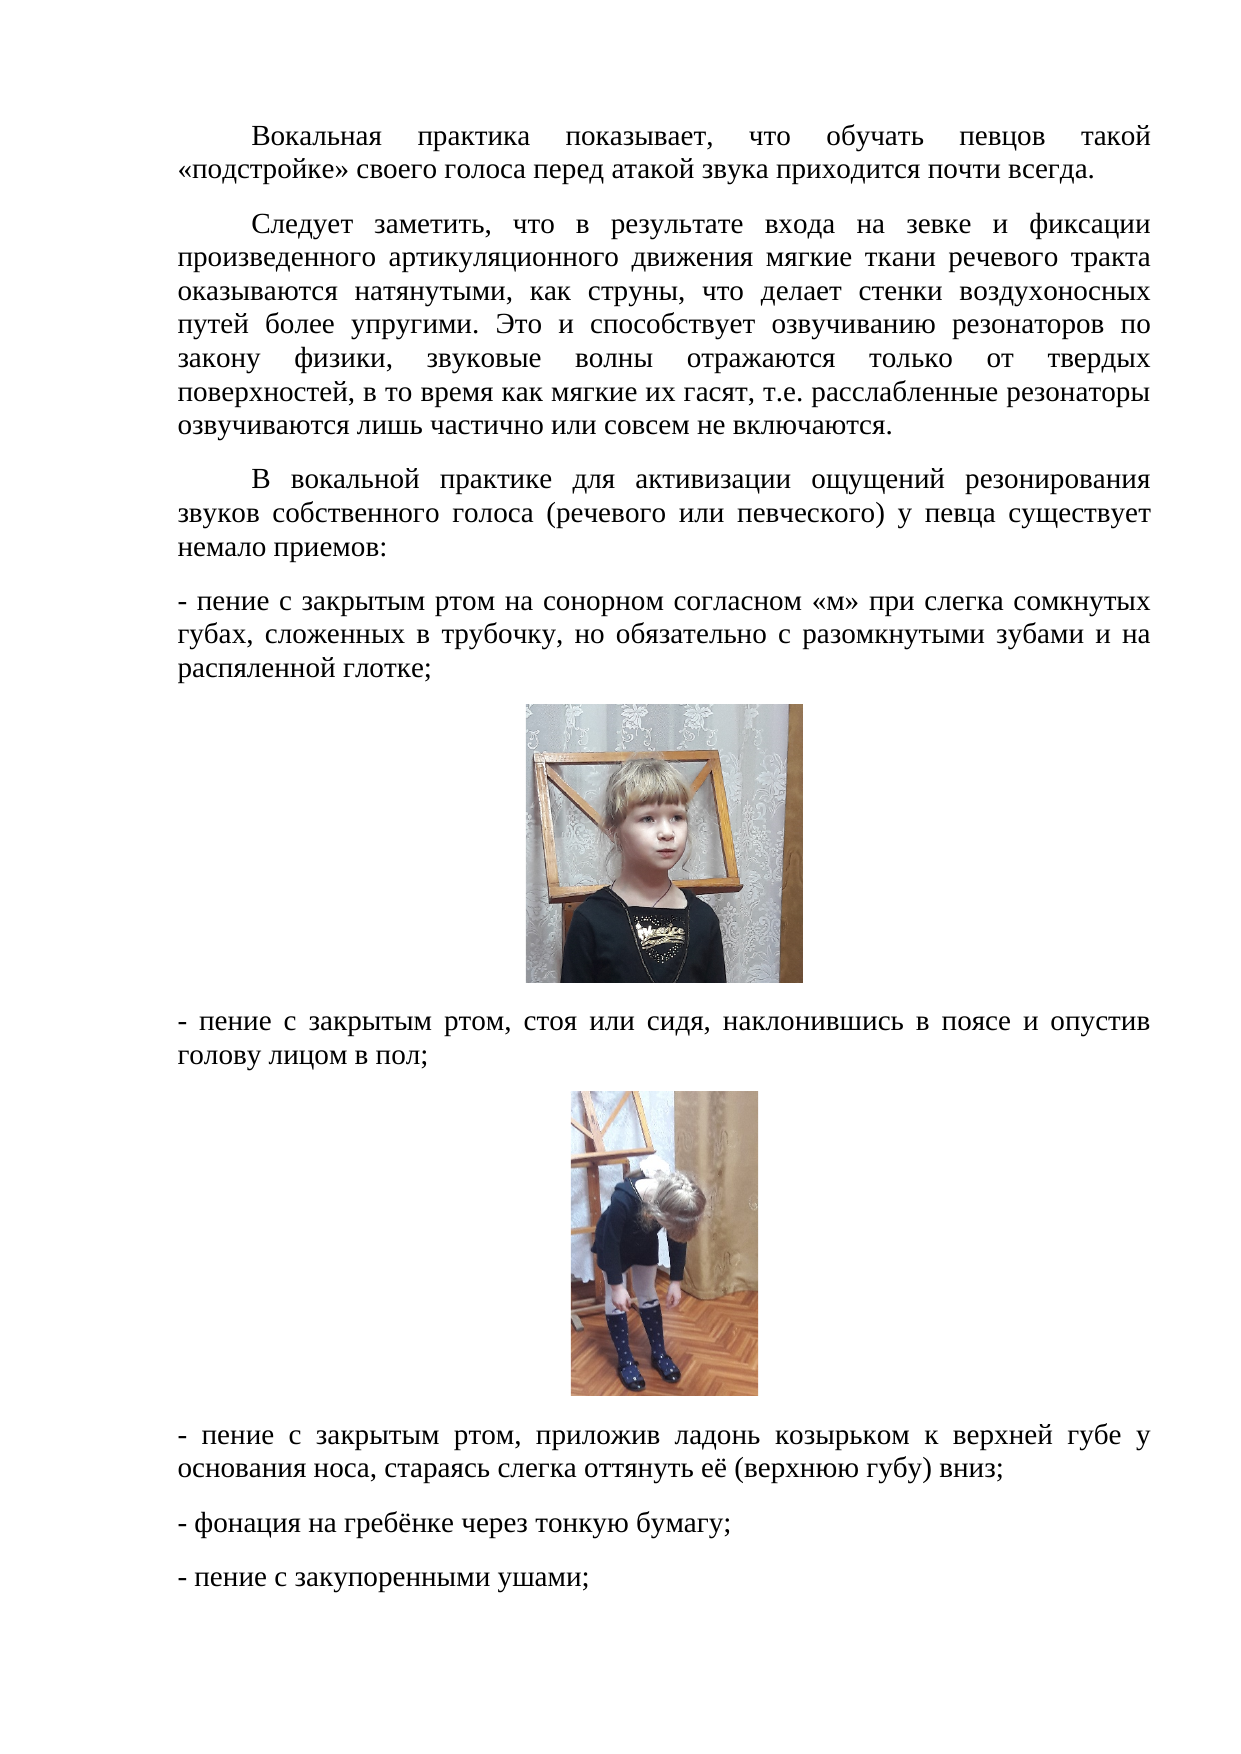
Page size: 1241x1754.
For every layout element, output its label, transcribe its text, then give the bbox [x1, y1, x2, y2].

text Вокальная практика показывает, что обучать певцов такой «подстройке» своего голоса перед атакой звука приходится почти всегда. [177, 118, 1152, 185]
text - пение с закрытым ртом, приложив ладонь козырьком к верхней губе у основания носа, стараясь слегка оттянуть её (верхнюю губу) вниз; [177, 1417, 1152, 1484]
text Следует заметить, что в результате входа на зевке и фиксации произведенного артикуляционного движения мягкие ткани речевого тракта оказываются натянутыми, как струны, что делает стенки воздухоносных путей более упругими. Это и способствует озвучиванию резонаторов по закону физики, звуковые волны отражаются только от твердых поверхностей, в то время как мягкие их гасят, т.е. расслабленные резонаторы озвучиваются лишь частично или совсем не включаются. [177, 206, 1152, 441]
text - фонация на гребёнке через тонкую бумагу; [177, 1505, 1152, 1538]
picture [525, 704, 803, 983]
text В вокальной практике для активизации ощущений резонирования звуков собственного голоса (речевого или певческого) у певца существует немало приемов: [177, 462, 1152, 562]
text - пение с закрытым ртом на сонорном согласном «м» при слегка сомкнутых губах, сложенных в трубочку, но обязательно с разомкнутыми зубами и на распяленной глотке; [177, 583, 1152, 684]
text - пение с закупоренными ушами; [177, 1559, 1152, 1593]
picture [570, 1091, 759, 1396]
text - пение с закрытым ртом, стоя или сидя, наклонившись в поясе и опустив голову лицом в пол; [177, 1003, 1152, 1071]
